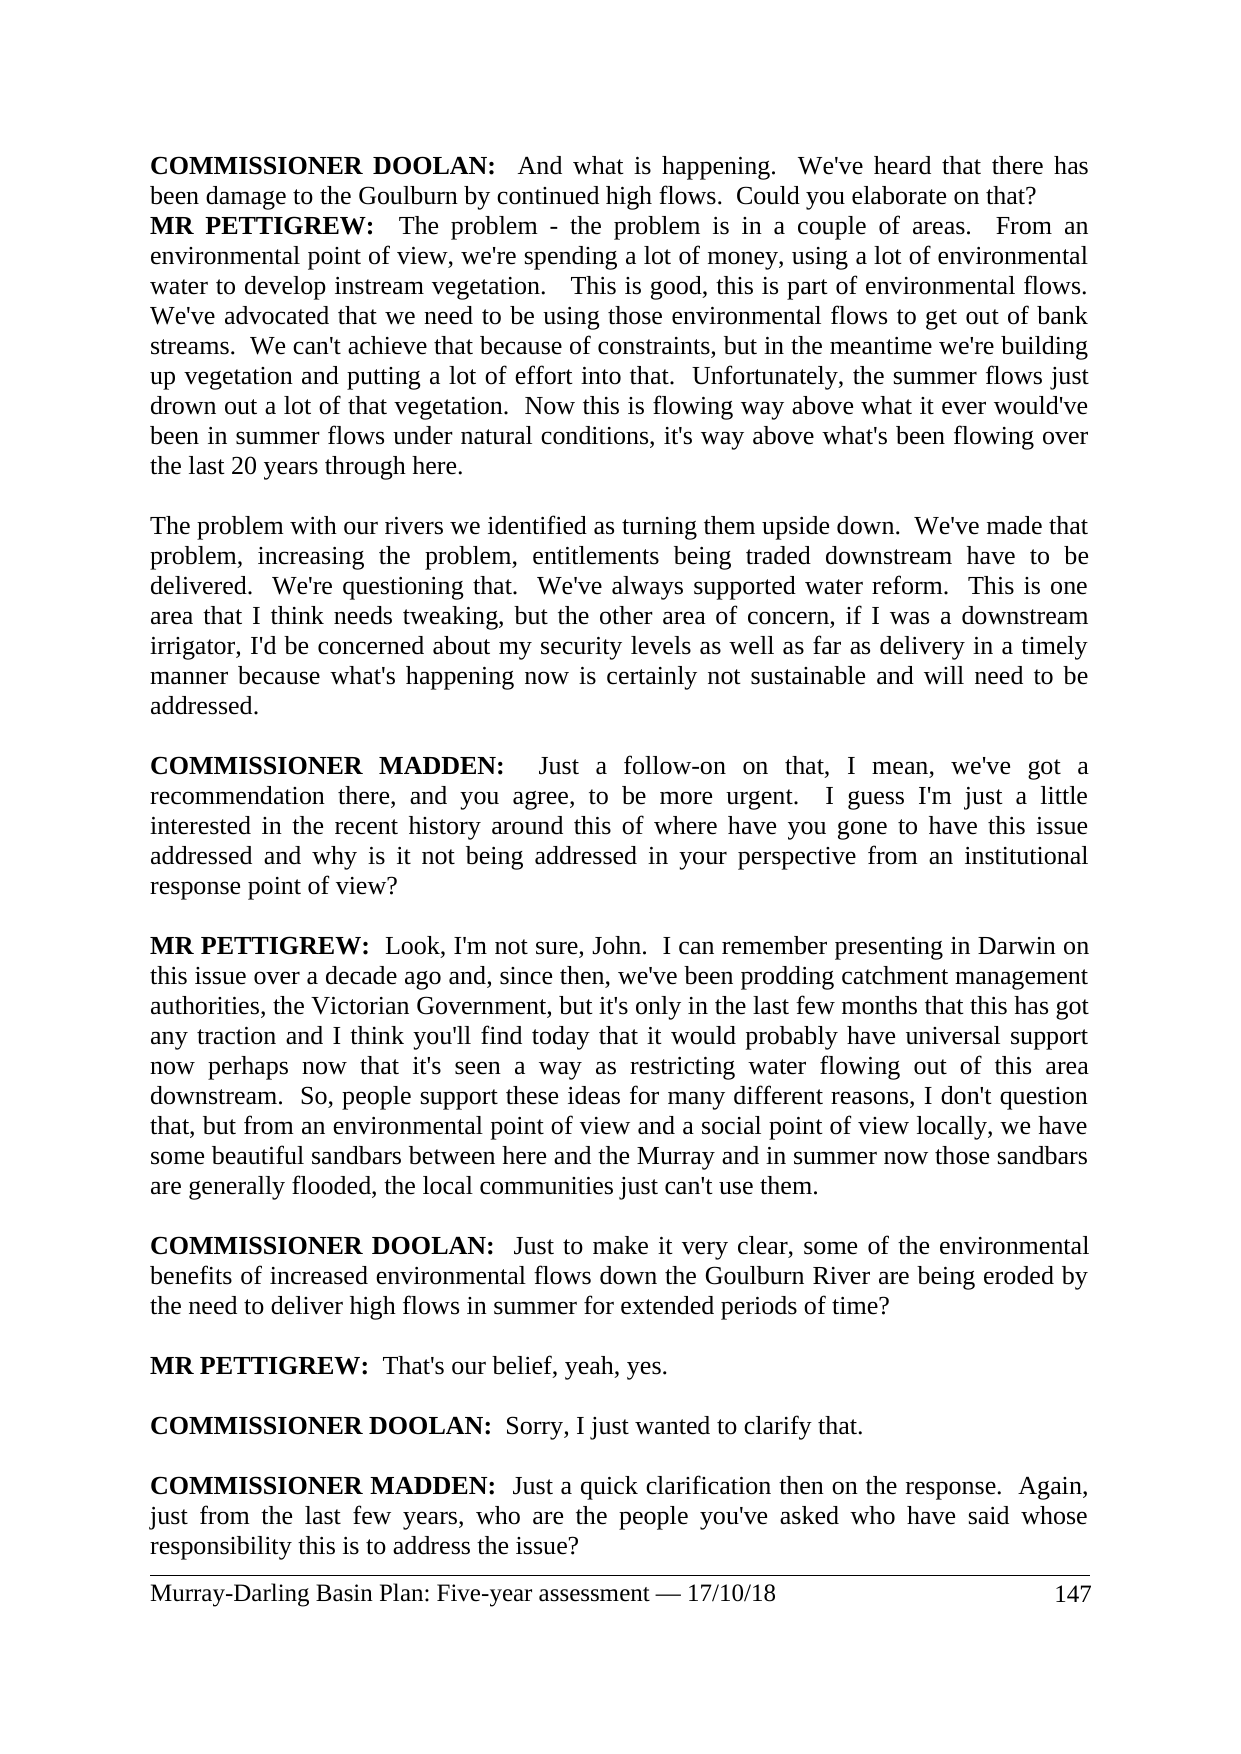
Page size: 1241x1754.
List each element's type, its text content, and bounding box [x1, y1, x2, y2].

text The problem with our rivers we identified as turning them upside down. We've made that problem, increasing the problem, entitlements being traded downstream have to be delivered. We're questioning that. We've always supported water reform. This is one area that I think needs tweaking, but the other area of concern, if I was a downstream irrigator, I'd be concerned about my security levels as well as far as delivery in a timely manner because what's happening now is certainly not sustainable and will need to be addressed. [150, 510, 1090, 720]
text COMMISSIONER DOOLAN: And what is happening. We've heard that there has been damage to the Goulburn by continued high flows. Could you elaborate on that? [150, 150, 1090, 210]
text MR PETTIGREW: That's our belief, yeah, yes. [150, 1350, 1090, 1380]
text MR PETTIGREW: The problem - the problem is in a couple of areas. From an environmental point of view, we're spending a lot of money, using a lot of environmental water to develop instream vegetation. This is good, this is part of environmental flows. We've advocated that we need to be using those environmental flows to get out of bank streams. We can't achieve that because of constraints, but in the meantime we're building up vegetation and putting a lot of effort into that. Unfortunately, the summer flows just drown out a lot of that vegetation. Now this is flowing way above what it ever would've been in summer flows under natural conditions, it's way above what's been flowing over the last 20 years through here. [150, 210, 1090, 480]
text MR PETTIGREW: Look, I'm not sure, John. I can remember presenting in Darwin on this issue over a decade ago and, since then, we've been prodding catchment management authorities, the Victorian Government, but it's only in the last few months that this has got any traction and I think you'll find today that it would probably have universal support now perhaps now that it's seen a way as restricting water flowing out of this area downstream. So, people support these ideas for many different reasons, I don't question that, but from an environmental point of view and a social point of view locally, we have some beautiful sandbars between here and the Murray and in summer now those sandbars are generally flooded, the local communities just can't use them. [150, 930, 1090, 1200]
text COMMISSIONER MADDEN: Just a follow-on on that, I mean, we've got a recommendation there, and you agree, to be more urgent. I guess I'm just a little interested in the recent history around this of where have you gone to have this issue addressed and why is it not being addressed in your perspective from an institutional response point of view? [150, 750, 1090, 900]
text COMMISSIONER DOOLAN: Sorry, I just wanted to clarify that. [150, 1410, 1090, 1440]
text COMMISSIONER MADDEN: Just a quick clarification then on the response. Again, just from the last few years, who are the people you've asked who have said whose responsibility this is to address the issue? [150, 1470, 1090, 1560]
text COMMISSIONER DOOLAN: Just to make it very clear, some of the environmental benefits of increased environmental flows down the Goulburn River are being eroded by the need to deliver high flows in summer for extended periods of time? [150, 1230, 1090, 1320]
